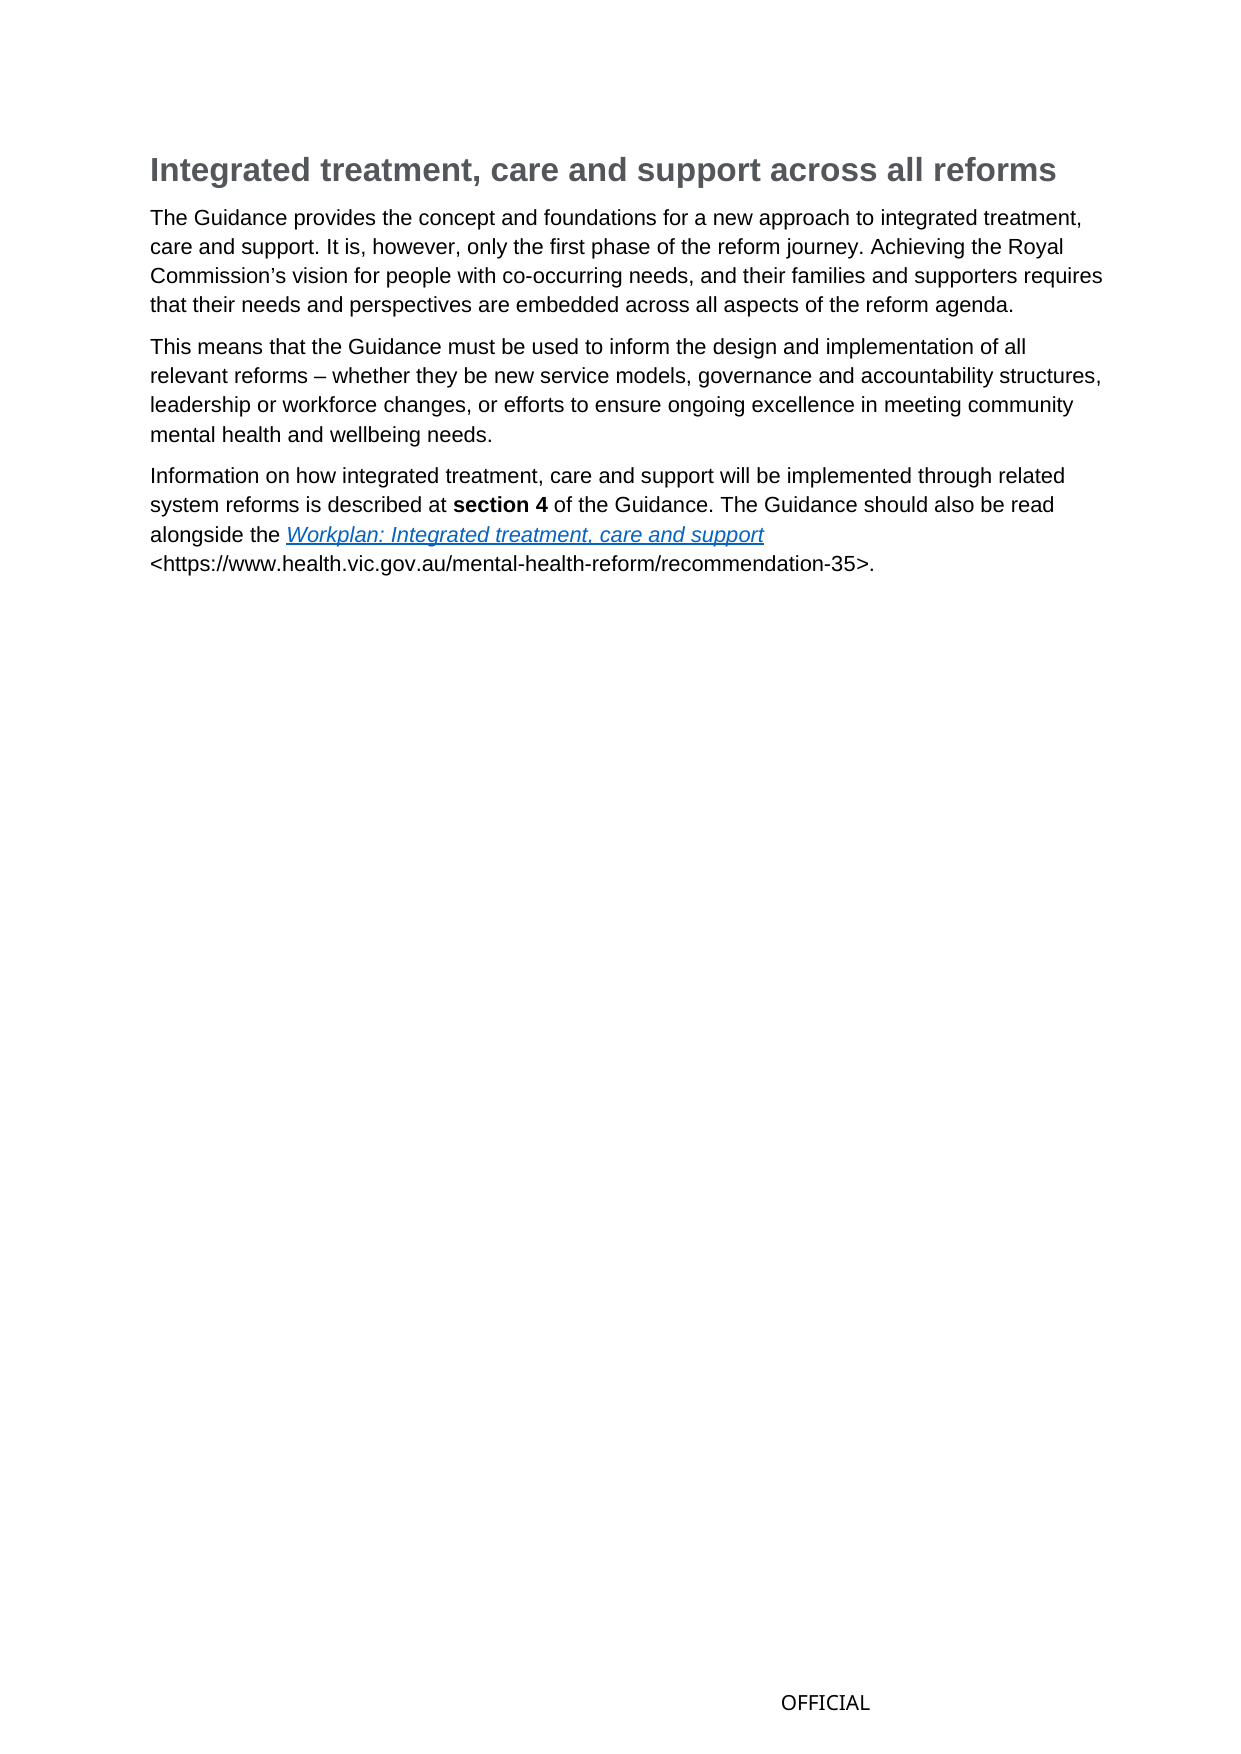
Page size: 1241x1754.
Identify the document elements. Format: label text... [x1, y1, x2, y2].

text Information on how integrated treatment, care and support will be implemented through related system reforms is described at section 4 of the Guidance. The Guidance should also be read alongside the Workplan: Integrated treatment, care and support <https://www.health.vic.gov.au/mental-health-reform/recommendation-35>. [150, 459, 1110, 576]
text The Guidance provides the concept and foundations for a new approach to integrated treatment, care and support. It is, however, only the first phase of the reform journey. Achieving the Royal Commission’s vision for people with co-occurring needs, and their families and supporters requires that their needs and perspectives are embedded across all aspects of the reform agenda. [150, 201, 1110, 318]
text This means that the Guidance must be used to inform the design and implementation of all relevant reforms – whether they be new service models, governance and accountability structures, leadership or workforce changes, or efforts to ensure ongoing excellence in meeting community mental health and wellbeing needs. [150, 330, 1110, 447]
subtitle Integrated treatment, care and support across all reforms [150, 150, 1110, 188]
